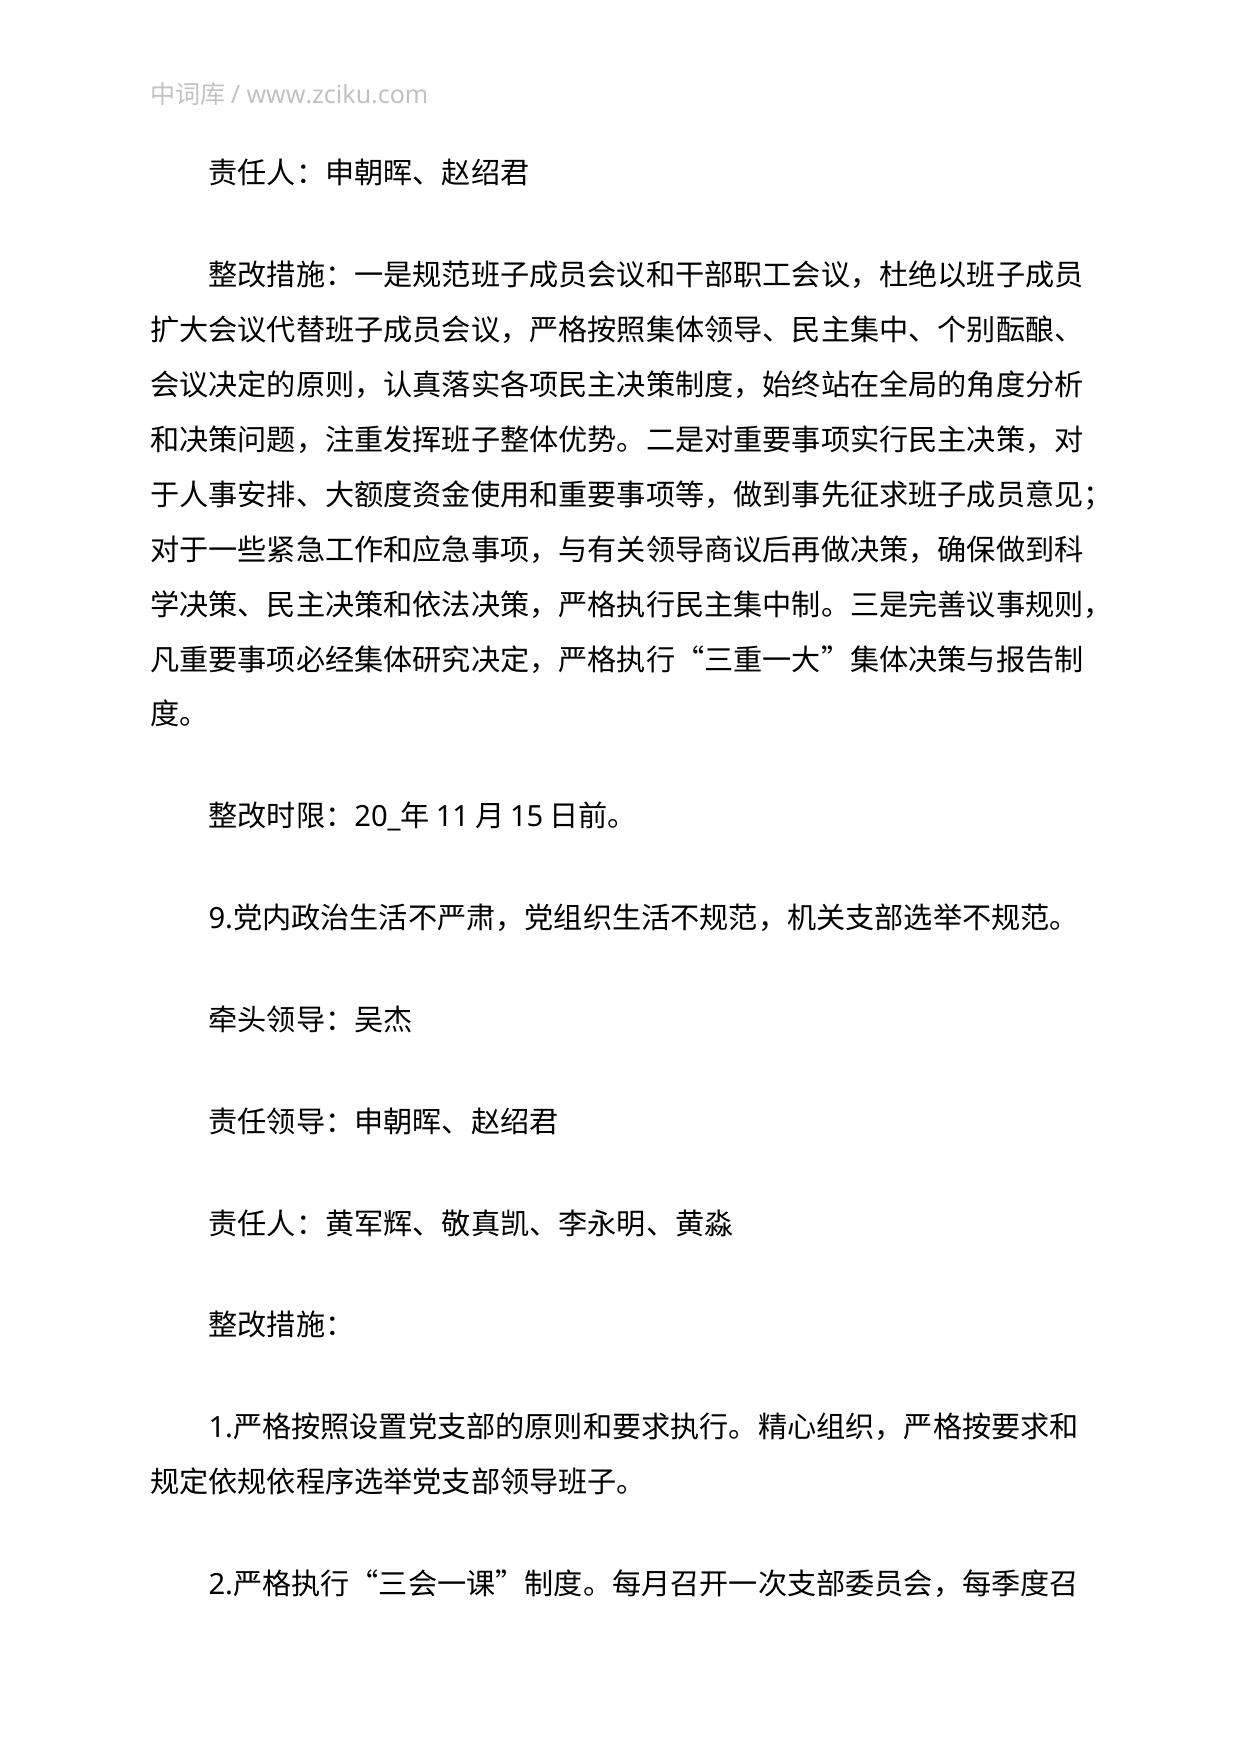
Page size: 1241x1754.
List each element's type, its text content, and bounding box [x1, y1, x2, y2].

text 整改措施：一是规范班子成员会议和干部职工会议，杜绝以班子成员扩大会议代替班子成员会议，严格按照集体领导、民主集中、个别酝酿、会议决定的原则，认真落实各项民主决策制度，始终站在全局的角度分析和决策问题，注重发挥班子整体优势。二是对重要事项实行民主决策，对于人事安排、大额度资金使用和重要事项等，做到事先征求班子成员意见；对于一些紧急工作和应急事项，与有关领导商议后再做决策，确保做到科学决策、民主决策和依法决策，严格执行民主集中制。三是完善议事规则，凡重要事项必经集体研究决定，严格执行“三重一大”集体决策与报告制度。 [150, 252, 1090, 733]
text 整改时限：20_年11月15日前。 [150, 793, 1090, 835]
text 牵头领导：吴杰 [150, 997, 1090, 1039]
text 整改措施： [150, 1302, 1090, 1344]
text 责任人：申朝晖、赵绍君 [150, 150, 1090, 192]
text 1.严格按照设置党支部的原则和要求执行。精心组织，严格按要求和规定依规依程序选举党支部领导班子。 [150, 1404, 1090, 1501]
text 9.党内政治生活不严肃，党组织生活不规范，机关支部选举不规范。 [150, 895, 1090, 937]
text 责任人：黄军辉、敬真凯、李永明、黄淼 [150, 1200, 1090, 1242]
text 责任领导：申朝晖、赵绍君 [150, 1098, 1090, 1141]
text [150, 1561, 1090, 1603]
